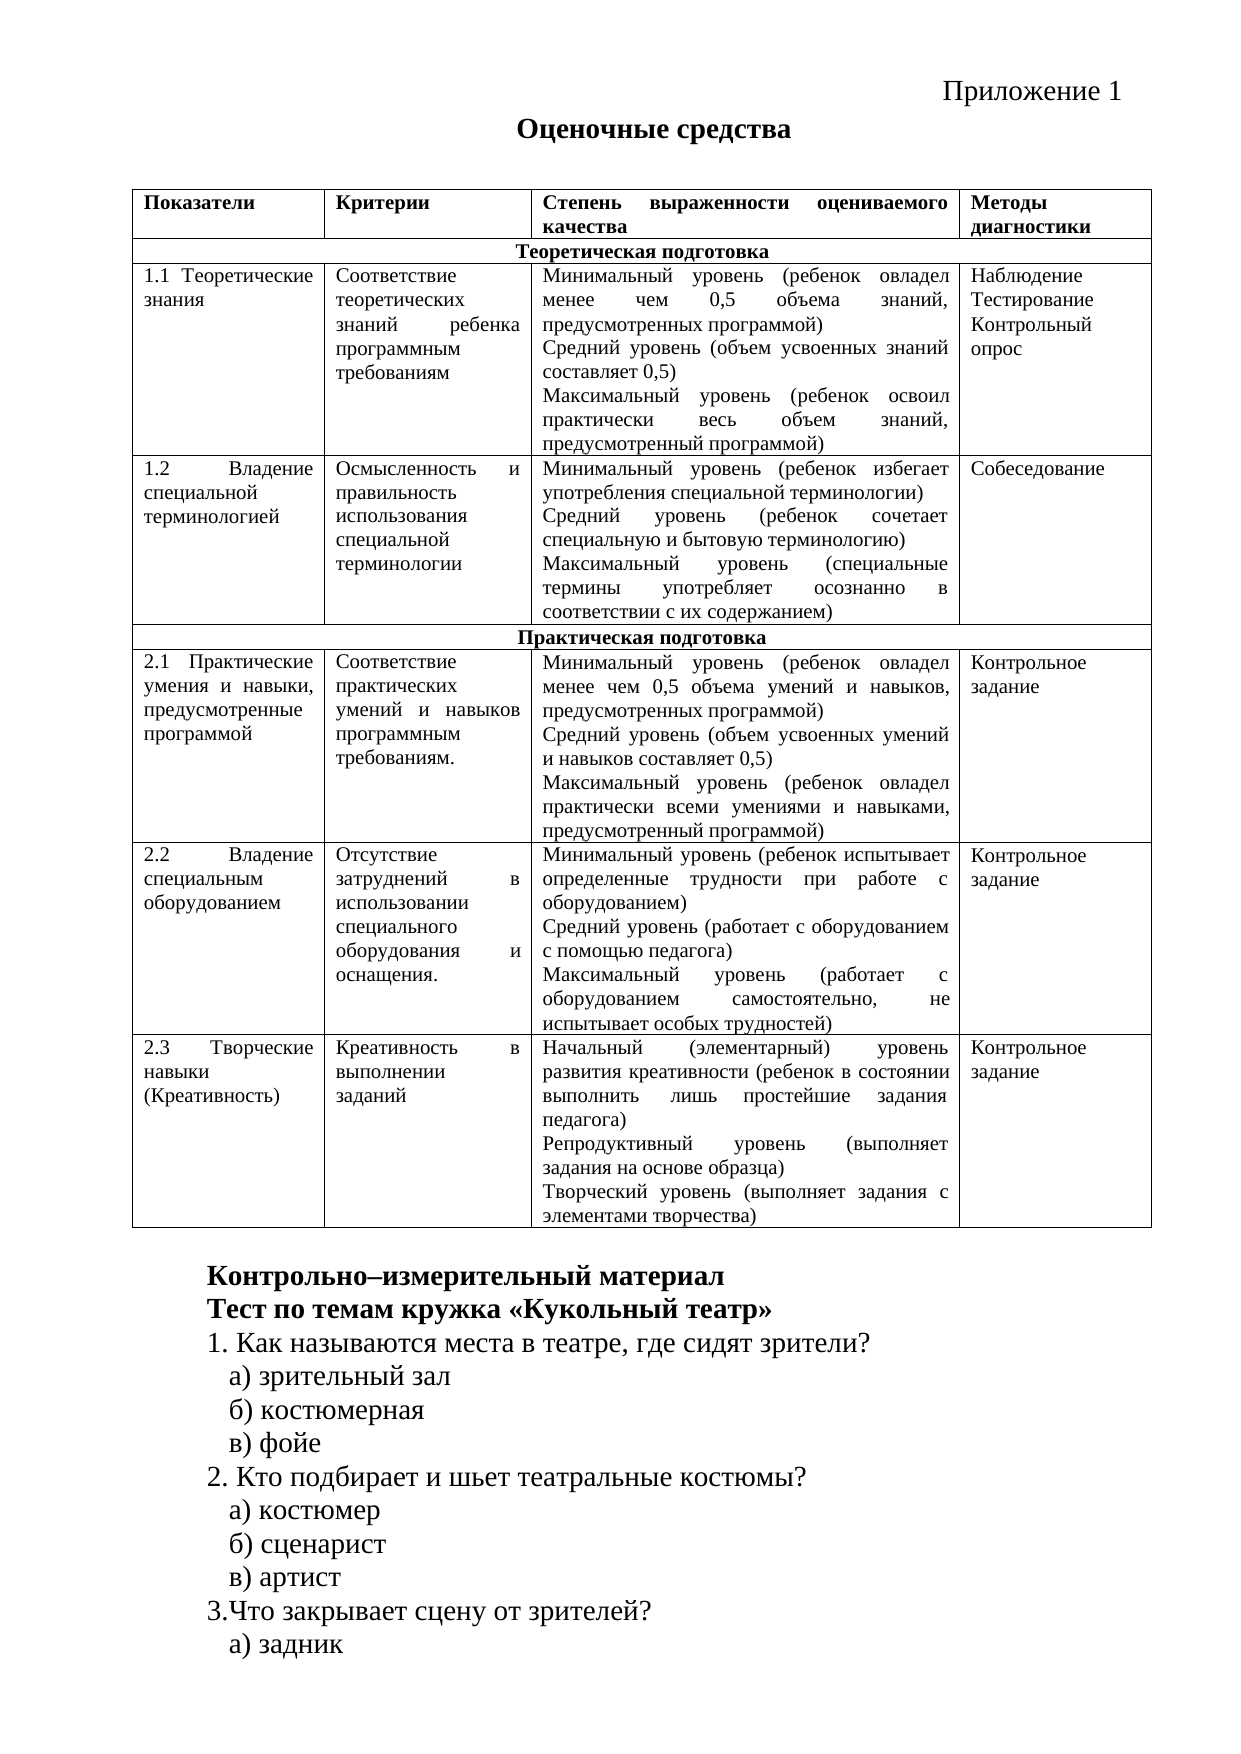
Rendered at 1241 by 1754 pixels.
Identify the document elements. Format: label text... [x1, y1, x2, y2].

table_cell Практическая подготовка [133, 625, 1151, 649]
text Тест по темам кружка «Кукольный театр» [133, 1291, 1196, 1325]
table_header Степень выраженности оцениваемого качества [532, 190, 959, 237]
text 3.Что закрывает сцену от зрителей? [133, 1593, 1196, 1627]
table_cell Контрольное задание [960, 1035, 1151, 1227]
table_cell Отсутствие затруднений в использовании специального оборудования и оснащения. [325, 843, 531, 1034]
text а) костюмер [133, 1492, 1196, 1526]
text в) фойе [133, 1425, 1196, 1459]
table_cell 2.1 Практические умения и навыки, предусмотренные программой [133, 650, 324, 842]
table_cell Теоретическая подготовка [133, 239, 1151, 262]
table_cell Креативность в выполнении заданий [325, 1035, 531, 1227]
table_cell Минимальный уровень (ребенок овладел менее чем 0,5 объема знаний, предусмотренных программой) Средний уровень (объем усвоенных знаний составляет 0,5) Максимальный уровень (ребенок освоил практически весь объем знаний, предусмотренный программой) [532, 264, 959, 455]
table_cell 1.1 Теоретические знания [133, 264, 324, 455]
table_header Показатели [133, 190, 324, 237]
text в) артист [133, 1559, 1196, 1593]
table_cell Соответствие практических умений и навыков программным требованиям. [325, 650, 531, 842]
table_cell Осмысленность и правильность использования специальной терминологии [325, 456, 531, 624]
table_cell Начальный (элементарный) уровень развития креативности (ребенок в состоянии выполнить лишь простейшие задания педагога) Репродуктивный уровень (выполняет задания на основе образца) Творческий уровень (выполняет задания с элементами творчества) [532, 1035, 959, 1227]
table_cell Контрольное задание [960, 650, 1151, 842]
text а) зрительный зал [133, 1358, 1196, 1392]
text Приложение 1 Оценочные средства [516, 73, 1174, 145]
table_cell Наблюдение Тестирование Контрольный опрос [960, 264, 1151, 455]
table_header Критерии [325, 190, 531, 237]
table_cell Минимальный уровень (ребенок избегает употребления специальной терминологии) Средний уровень (ребенок сочетает специальную и бытовую терминологию) Максимальный уровень (специальные термины употребляет осознанно в соответствии с их содержанием) [532, 456, 959, 624]
table_cell Минимальный уровень (ребенок овладел менее чем 0,5 объема умений и навыков, предусмотренных программой) Средний уровень (объем усвоенных умений и навыков составляет 0,5) Максимальный уровень (ребенок овладел практически всеми умениями и навыками, предусмотренный программой) [532, 650, 959, 842]
table_cell 2.2 Владение специальным оборудованием [133, 843, 324, 1034]
text б) костюмерная [133, 1392, 1196, 1425]
table_cell Контрольное задание [960, 843, 1151, 1034]
text а) задник [133, 1627, 1196, 1660]
table_cell Собеседование [960, 456, 1151, 624]
text 2. Кто подбирает и шьет театральные костюмы? [133, 1459, 1196, 1492]
text Контрольно–измерительный материал [133, 1258, 1196, 1291]
table_header Методы диагностики [960, 190, 1151, 237]
table_cell Минимальный уровень (ребенок испытывает определенные трудности при работе с оборудованием) Средний уровень (работает с оборудованием с помощью педагога) Максимальный уровень (работает с оборудованием самостоятельно, не испытывает особых трудностей) [532, 843, 959, 1034]
text б) сценарист [133, 1526, 1196, 1559]
text 1. Как называются места в театре, где сидят зрители? [133, 1325, 1196, 1358]
table_cell Соответствие теоретических знаний ребенка программным требованиям [325, 264, 531, 455]
table_cell 2.3 Творческие навыки (Креативность) [133, 1035, 324, 1227]
table_cell 1.2 Владение специальной терминологией [133, 456, 324, 624]
